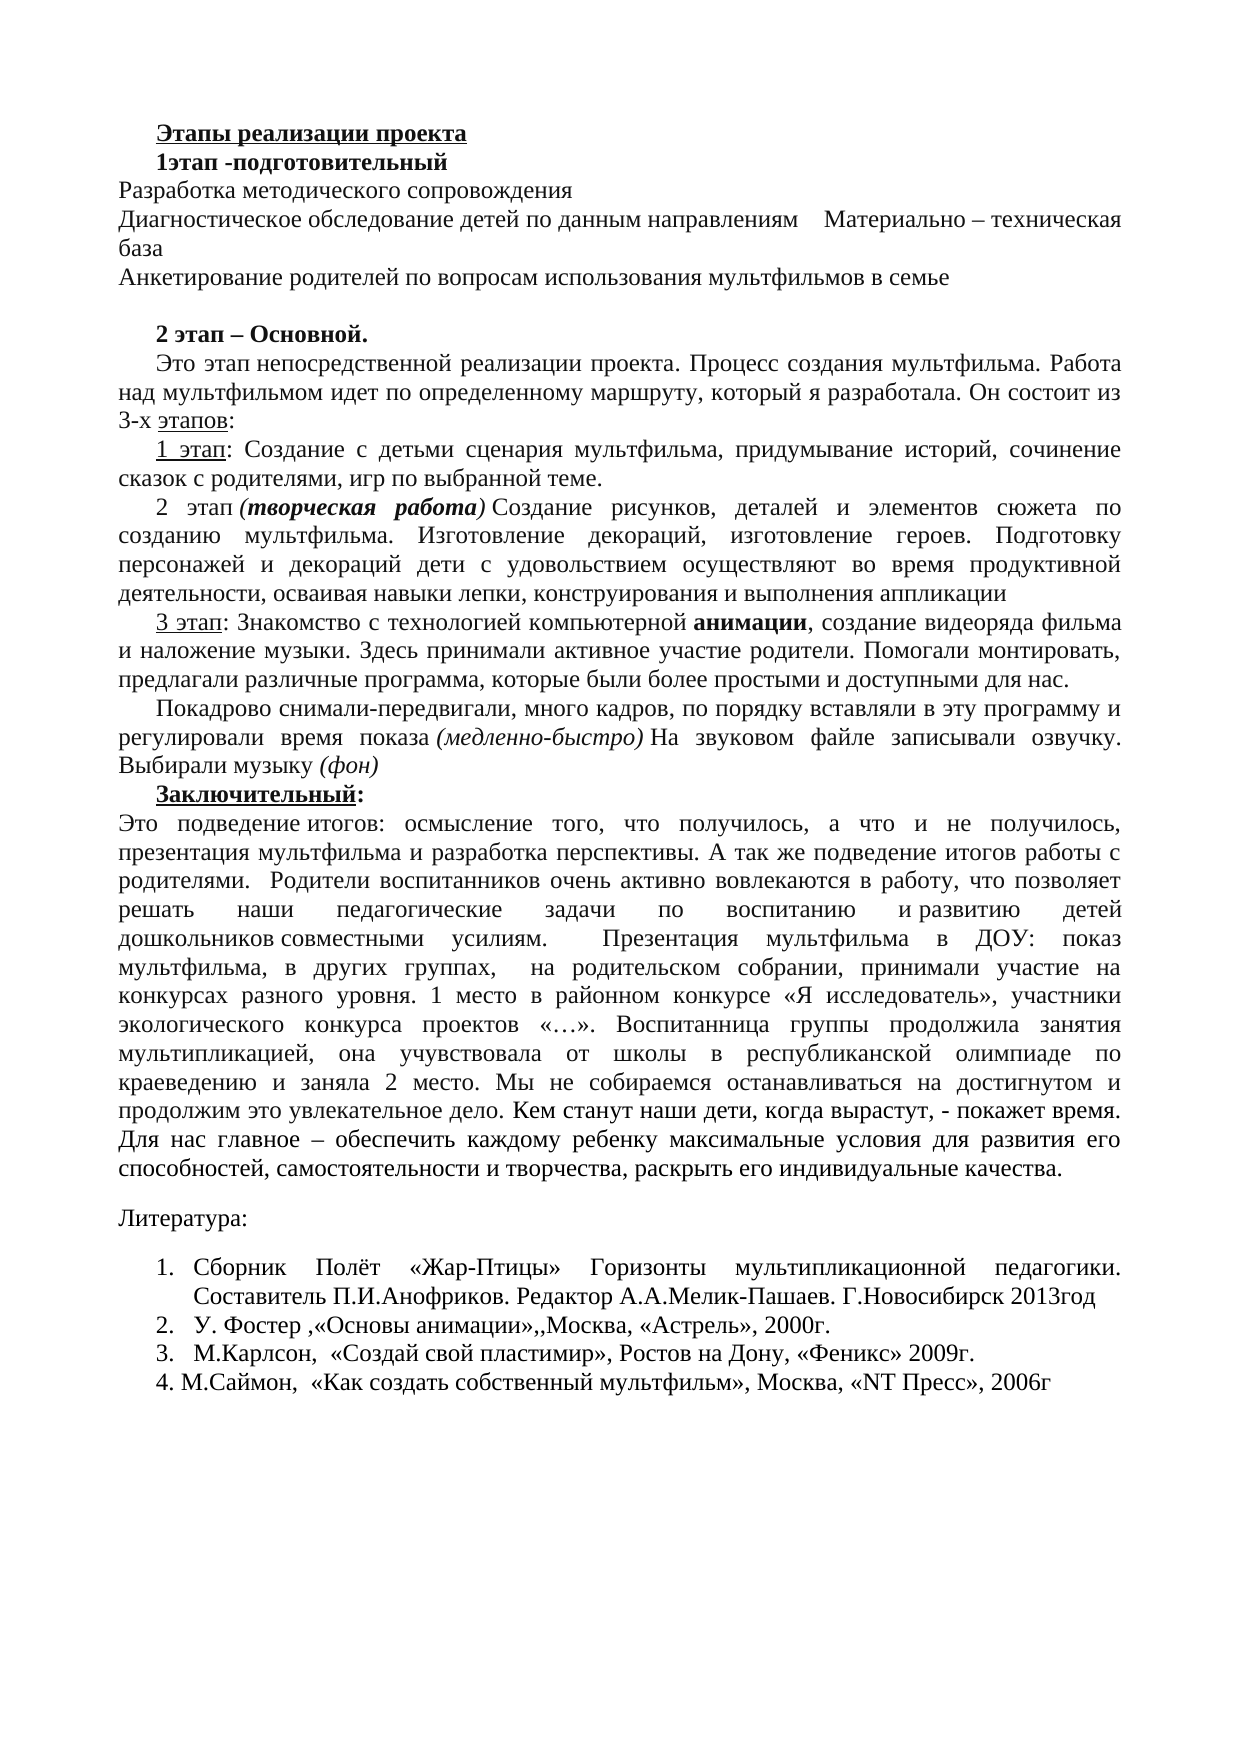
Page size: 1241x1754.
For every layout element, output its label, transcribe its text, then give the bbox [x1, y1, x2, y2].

text Разработка методического сопровождения [118, 176, 1122, 204]
text 4. М.Саймон, «Как создать собственный мультфильм», Москва, «NT Пресс», 2006г [156, 1367, 1122, 1396]
text Покадрово снимали-передвигали, много кадров, по порядку вставляли в эту программу и регулировали время показа (медленно-быстро) На звуковом файле записывали озвучку. Выбирали музыку (фон) [118, 693, 1122, 779]
text Литература: [118, 1203, 1122, 1231]
text Заключительный: [118, 779, 1122, 808]
text Это этап непосредственной реализации проекта. Процесс создания мультфильма. Работа над мультфильмом идет по определенному маршруту, который я разработала. Он состоит из 3-х этапов: [118, 348, 1122, 434]
text 1 этап: Создание с детьми сценария мультфильма, придумывание историй, сочинение сказок с родителями, игр по выбранной теме. [118, 434, 1122, 492]
text 1этап -подготовительный [118, 147, 1122, 176]
text Этапы реализации проекта [118, 118, 1122, 147]
text 3 этап: Знакомство с технологией компьютерной анимации, создание видеоряда фильма и наложение музыки. Здесь принимали активное участие родители. Помогали монтировать, предлагали различные программа, которые были более простыми и доступными для нас. [118, 607, 1122, 693]
text 2 этап – Основной. [118, 319, 1122, 348]
list М.Карлсон, «Создай свой пластимир», Ростов на Дону, «Феникс» 2009г. [156, 1338, 1122, 1367]
text Диагностическое обследование детей по данным направлениям Материально – техническая база [118, 204, 1122, 262]
text Это подведение итогов: осмысление того, что получилось, а что и не получилось, презентация мультфильма и разработка перспективы. А так же подведение итогов работы с родителями. Родители воспитанников очень активно вовлекаются в работу, что позволяет решать наши педагогические задачи по воспитанию и развитию детей дошкольников совместными усилиям. Презентация мультфильма в ДОУ: показ мультфильма, в других группах, на родительском собрании, принимали участие на конкурсах разного уровня. 1 место в районном конкурсе «Я исследователь», участники экологического конкурса проектов «…». Воспитанница группы продолжила занятия мультипликацией, она учувствовала от школы в республиканской олимпиаде по краеведению и заняла 2 место. Мы не собираемся останавливаться на достигнутом и продолжим это увлекательное дело. Кем станут наши дети, когда вырастут, - покажет время. Для нас главное – обеспечить каждому ребенку максимальные условия для развития его способностей, самостоятельности и творчества, раскрыть его индивидуальные качества. [118, 808, 1122, 1182]
text 2 этап (творческая работа) Создание рисунков, деталей и элементов сюжета по созданию мультфильма. Изготовление декораций, изготовление героев. Подготовку персонажей и декораций дети с удовольствием осуществляют во время продуктивной деятельности, осваивая навыки лепки, конструирования и выполнения аппликации [118, 492, 1122, 607]
list У. Фостер ,«Основы анимации»,,Москва, «Астрель», 2000г. [156, 1310, 1122, 1338]
text Анкетирование родителей по вопросам использования мультфильмов в семье [118, 262, 1122, 291]
list Сборник Полёт «Жар-Птицы» Горизонты мультипликационной педагогики. Составитель П.И.Анофриков. Редактор А.А.Мелик-Пашаев. Г.Новосибирск 2013год [156, 1252, 1122, 1310]
